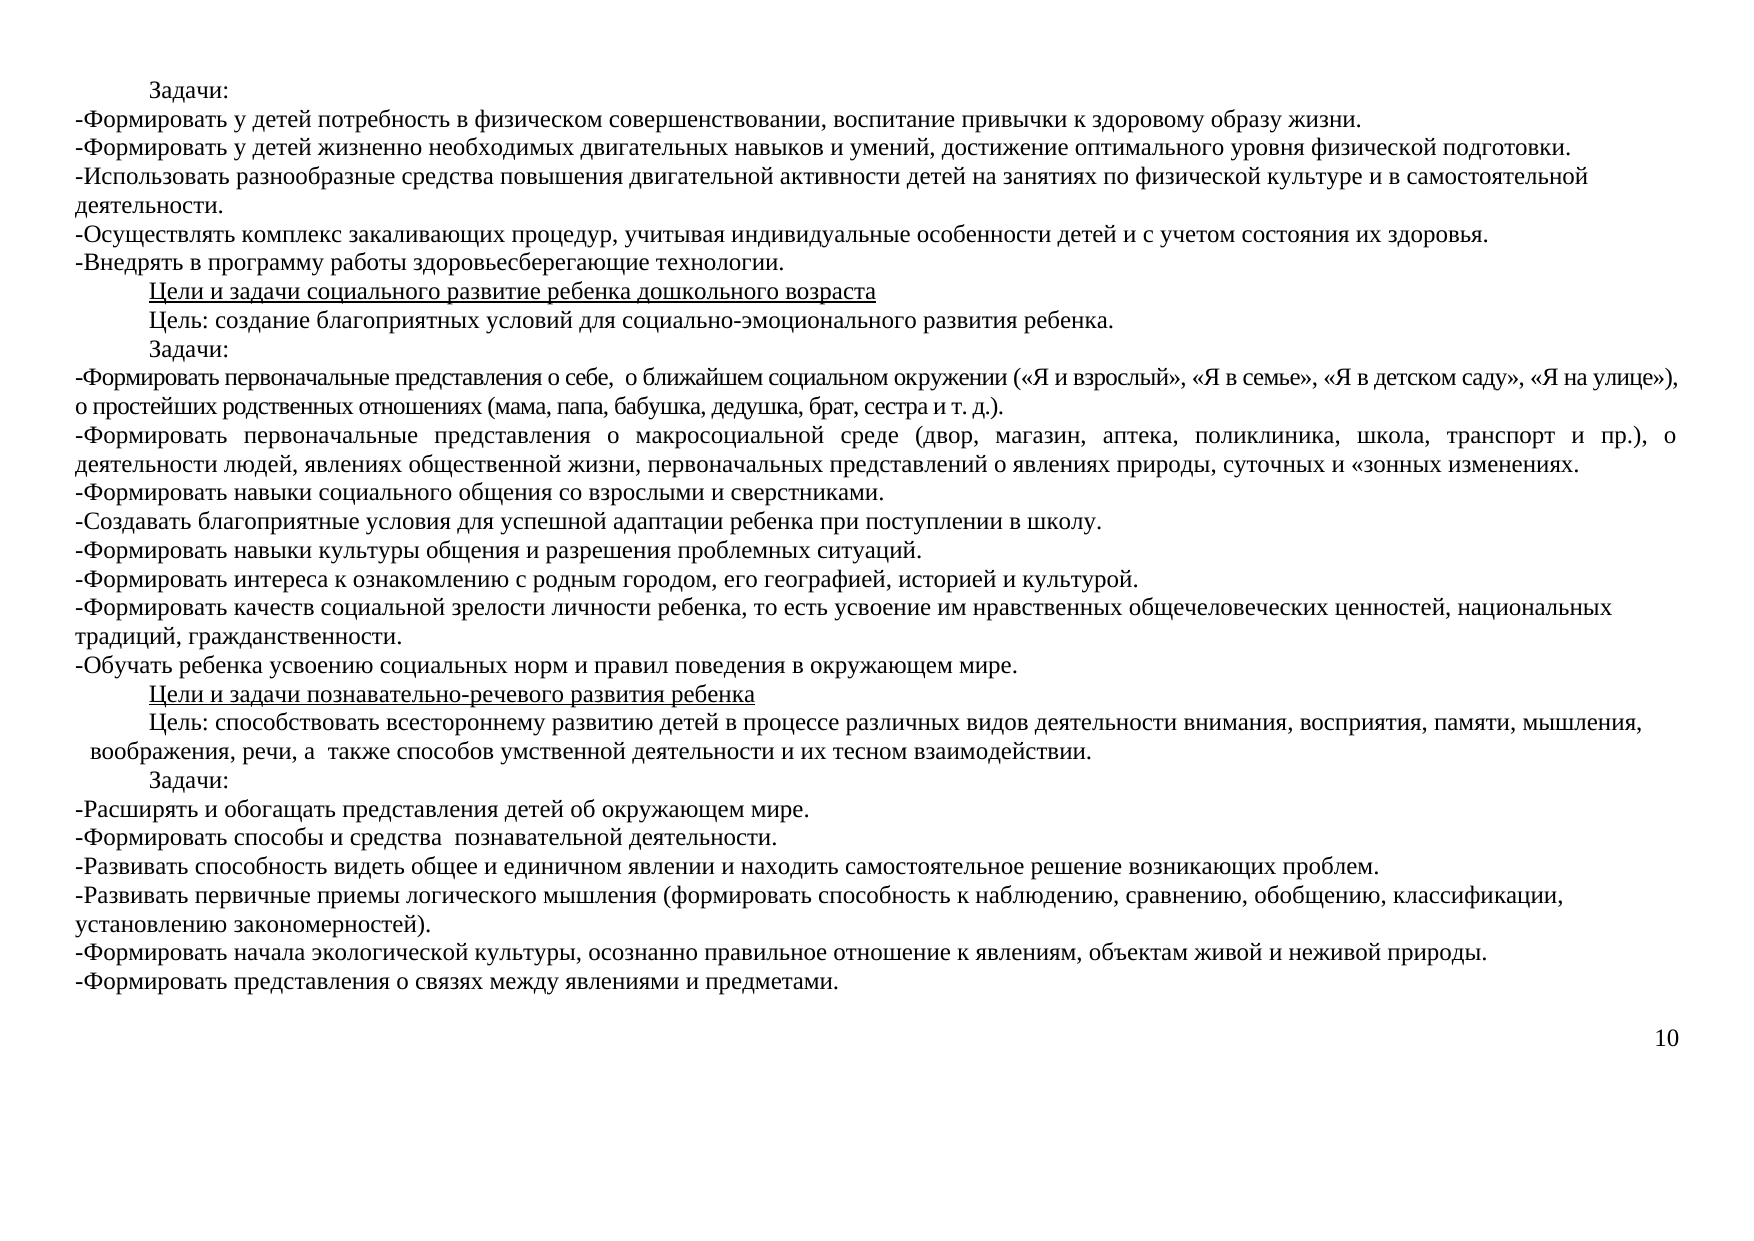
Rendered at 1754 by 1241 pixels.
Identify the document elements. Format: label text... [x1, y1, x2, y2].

text -Использовать разнообразные средства повышения двигательной активности детей на занятиях по физической культуре и в самостоятельной деятельности. [75, 161, 1679, 219]
text -Осуществлять комплекс закаливающих процедур, учитывая индивидуальные особенности детей и с учетом состояния их здоровья. [75, 219, 1679, 247]
text -Формировать интереса к ознакомлению с родным городом, его географией, историей и культурой. [75, 564, 1679, 592]
text Цели и задачи социального развитие ребенка дошкольного возраста [104, 276, 1679, 305]
text -Расширять и обогащать представления детей об окружающем мире. [75, 794, 1679, 822]
text -Внедрять в программу работы здоровьесберегающие технологии. [75, 247, 1679, 276]
text -Формировать первоначальные представления о себе, о ближайшем социальном окружении («Я и взрослый», «Я в семье», «Я в детском саду», «Я на улице»), о простейших родственных отношениях (мама, папа, бабушка, дедушка, брат, сестра и т. д.). [75, 362, 1679, 420]
text -Формировать качеств социальной зрелости личности ребенка, то есть усвоение им нравственных общечеловеческих ценностей, национальных традиций, гражданственности. [75, 592, 1679, 650]
text -Формировать у детей жизненно необходимых двигательных навыков и умений, достижение оптимального уровня физической подготовки. [75, 132, 1679, 161]
text -Формировать навыки социального общения со взрослыми и сверстниками. [75, 477, 1679, 506]
text Цели и задачи познавательно-речевого развития ребенка [90, 679, 1679, 707]
text -Создавать благоприятные условия для успешной адаптации ребенка при поступлении в школу. [75, 506, 1679, 535]
text -Развивать способность видеть общее и единичном явлении и находить самостоятельное решение возникающих проблем. [75, 851, 1679, 880]
text Цель: создание благоприятных условий для социально-эмоционального развития ребенка. [90, 305, 1679, 334]
text Задачи: [90, 765, 1679, 794]
text -Формировать первоначальные представления о макросоциальной среде (двор, магазин, аптека, поликлиника, школа, транспорт и пр.), о деятельности людей, явлениях общественной жизни, первоначальных представлений о явлениях природы, суточных и «зонных изменениях. [75, 420, 1679, 477]
text -Обучать ребенка усвоению социальных норм и правил поведения в окружающем мире. [75, 650, 1679, 679]
text Задачи: [90, 75, 1679, 104]
text -Формировать способы и средства познавательной деятельности. [75, 822, 1679, 851]
text -Формировать у детей потребность в физическом совершенствовании, воспитание привычки к здоровому образу жизни. [75, 104, 1679, 132]
text Задачи: [90, 334, 1679, 362]
text -Формировать представления о связях между явлениями и предметами. [75, 966, 1679, 995]
text -Развивать первичные приемы логического мышления (формировать способность к наблюдению, сравнению, обобщению, классификации, установлению закономерностей). [75, 880, 1679, 937]
text -Формировать начала экологической культуры, осознанно правильное отношение к явлениям, объектам живой и неживой природы. [75, 937, 1679, 966]
text Цель: способствовать всестороннему развитию детей в процессе различных видов деятельности внимания, восприятия, памяти, мышления, воображения, речи, а также способов умственной деятельности и их тесном взаимодействии. [90, 707, 1679, 765]
text -Формировать навыки культуры общения и разрешения проблемных ситуаций. [75, 535, 1679, 564]
